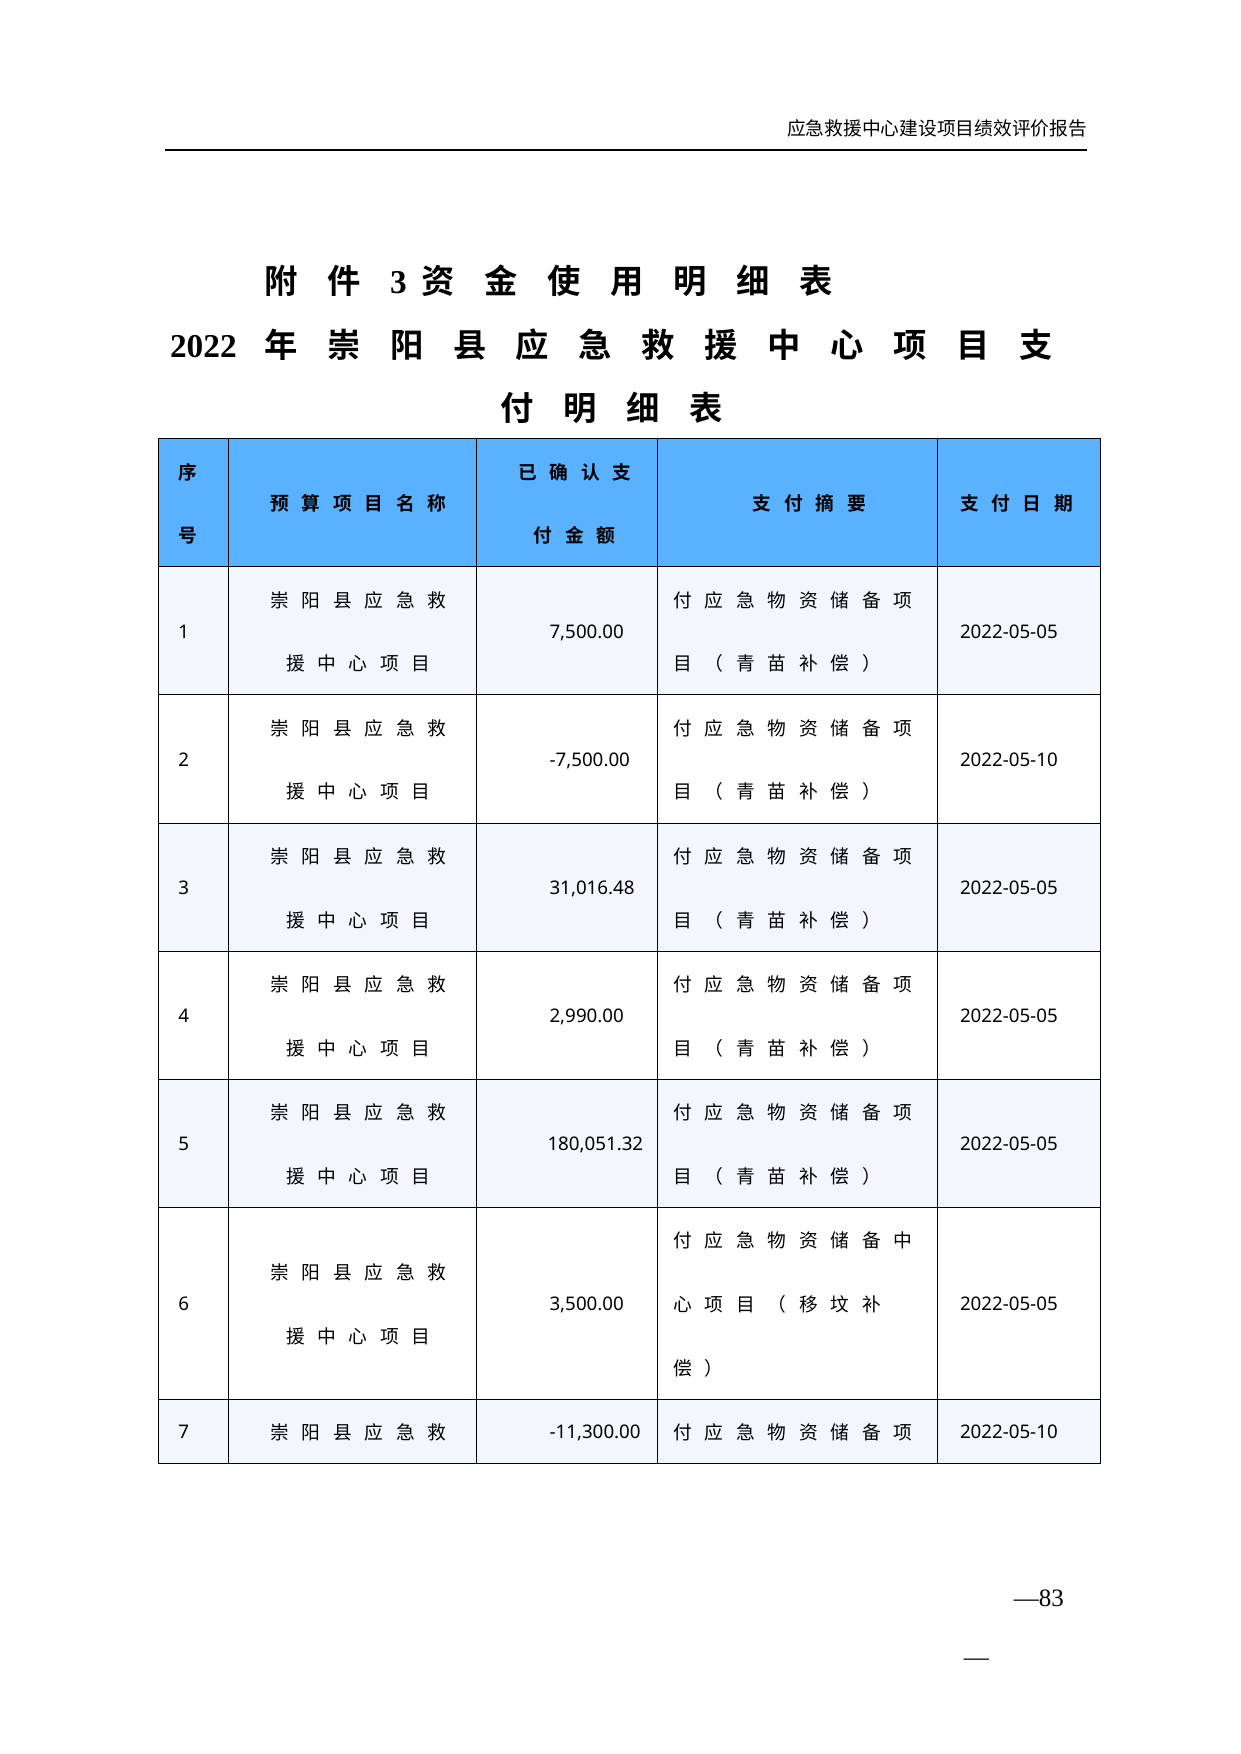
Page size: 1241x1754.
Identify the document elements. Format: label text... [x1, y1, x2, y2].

table_cell 2022-05-10 [938, 695, 1100, 822]
table_header 序号 [159, 439, 228, 566]
table_header 预算项目名称 [229, 439, 476, 566]
table_cell 2022-05-10 [938, 1400, 1100, 1463]
table_cell 崇阳县应急救援中心项目 [229, 695, 476, 822]
table_cell 2022-05-05 [938, 952, 1100, 1079]
table_cell 付应急物资储备项目（青苗补偿） [658, 567, 937, 694]
table_cell 6 [159, 1208, 228, 1398]
table_header 已确认支付金额 [477, 439, 657, 566]
table_cell 2022-05-05 [938, 1208, 1100, 1398]
table_cell 崇阳县应急救援中心项目 [229, 1400, 476, 1463]
table_cell 崇阳县应急救援中心项目 [229, 1208, 476, 1398]
subtitle 附件3 资金使用明细表 [170, 247, 1082, 311]
table_cell 付应急物资储备项目（青苗补偿） [658, 1080, 937, 1207]
table_cell 崇阳县应急救援中心项目 [229, 567, 476, 694]
table_cell 180,051.32 [477, 1080, 657, 1207]
table_cell -11,300.00 [477, 1400, 657, 1463]
table_cell 1 [159, 567, 228, 694]
table_cell 5 [159, 1080, 228, 1207]
table_cell 31,016.48 [477, 824, 657, 951]
table_cell 4 [159, 952, 228, 1079]
table_cell 2,990.00 [477, 952, 657, 1079]
table_cell 付应急物资储备项目（青苗补偿） [658, 952, 937, 1079]
table_header 支付日期 [938, 439, 1100, 566]
table_cell 2022-05-05 [938, 1080, 1100, 1207]
table_cell -7,500.00 [477, 695, 657, 822]
table_cell 付应急物资储备项目（青苗补偿） [658, 824, 937, 951]
table_cell 付应急物资储备项目（青苗补偿） [658, 1400, 937, 1463]
table_cell 2022-05-05 [938, 824, 1100, 951]
table_cell 付应急物资储备项目（青苗补偿） [658, 695, 937, 822]
table_cell 7,500.00 [477, 567, 657, 694]
text 2022年崇阳县应急救援中心项目支付明细表 [170, 311, 1082, 438]
table_cell 崇阳县应急救援中心项目 [229, 952, 476, 1079]
table_cell 2022-05-05 [938, 567, 1100, 694]
table_cell 3 [159, 824, 228, 951]
table_cell 7 [159, 1400, 228, 1463]
table_cell 3,500.00 [477, 1208, 657, 1398]
table_cell 崇阳县应急救援中心项目 [229, 1080, 476, 1207]
table_cell 崇阳县应急救援中心项目 [229, 824, 476, 951]
table_header 支付摘要 [658, 439, 937, 566]
table_cell 2 [159, 695, 228, 822]
table_cell 付应急物资储备中心项目（移坟补偿） [658, 1208, 937, 1398]
